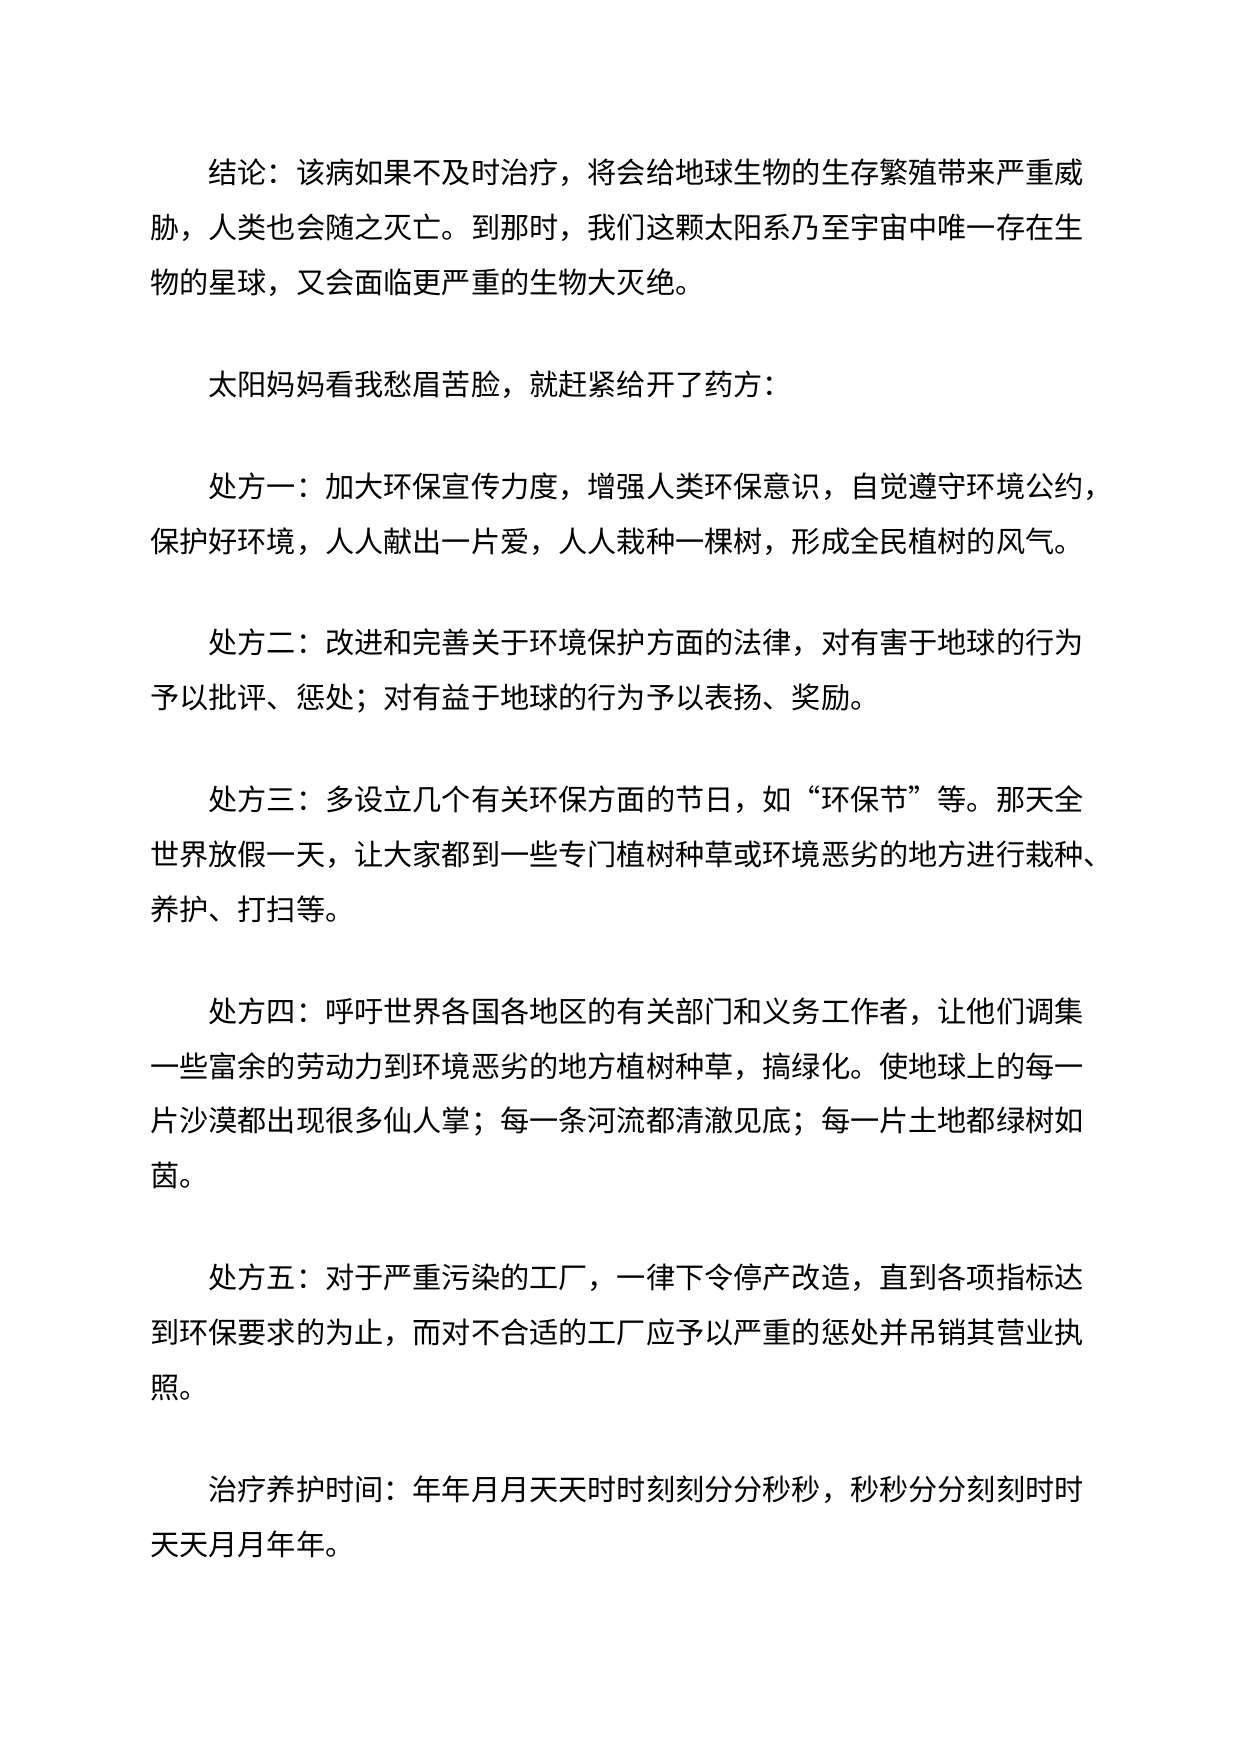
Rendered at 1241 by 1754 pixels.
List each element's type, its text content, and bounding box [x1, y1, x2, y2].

text 处方一：加大环保宣传力度，增强人类环保意识，自觉遵守环境公约，保护好环境，人人献出一片爱，人人栽种一棵树，形成全民植树的风气。 [150, 463, 1090, 561]
text 处方二：改进和完善关于环境保护方面的法律，对有害于地球的行为予以批评、惩处；对有益于地球的行为予以表扬、奖励。 [150, 620, 1090, 717]
text 太阳妈妈看我愁眉苦脸，就赶紧给开了药方： [150, 362, 1090, 404]
text 处方五：对于严重污染的工厂，一律下令停产改造，直到各项指标达到环保要求的为止，而对不合适的工厂应予以严重的惩处并吊销其营业执照。 [150, 1255, 1090, 1407]
text 处方四：呼吁世界各国各地区的有关部门和义务工作者，让他们调集一些富余的劳动力到环境恶劣的地方植树种草，搞绿化。使地球上的每一片沙漠都出现很多仙人掌；每一条河流都清澈见底；每一片土地都绿树如茵。 [150, 988, 1090, 1195]
text 结论：该病如果不及时治疗，将会给地球生物的生存繁殖带来严重威胁，人类也会随之灭亡。到那时，我们这颗太阳系乃至宇宙中唯一存在生物的星球，又会面临更严重的生物大灭绝。 [150, 150, 1090, 302]
text 处方三：多设立几个有关环保方面的节日，如“环保节”等。那天全世界放假一天，让大家都到一些专门植树种草或环境恶劣的地方进行栽种、养护、打扫等。 [150, 777, 1090, 929]
text 治疗养护时间：年年月月天天时时刻刻分分秒秒，秒秒分分刻刻时时天天月月年年。 [150, 1466, 1090, 1563]
